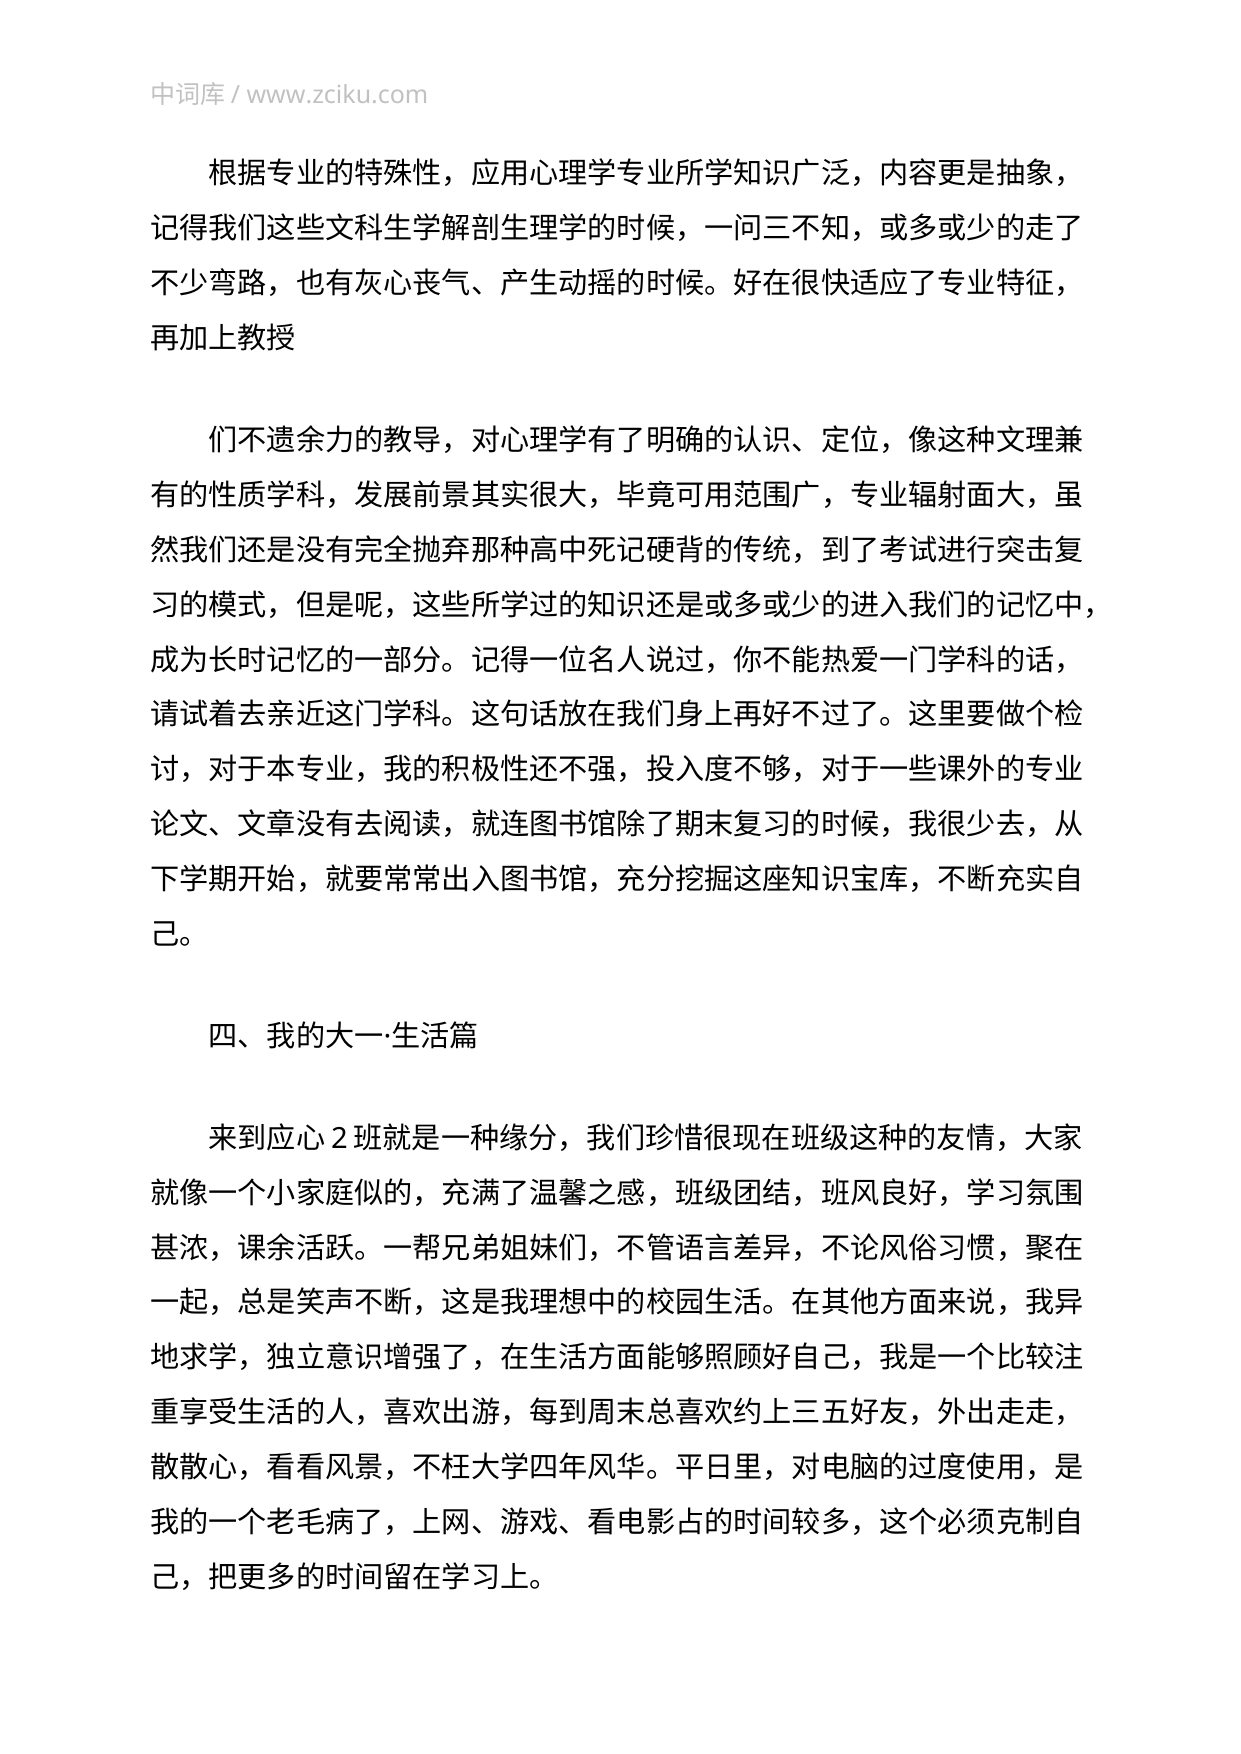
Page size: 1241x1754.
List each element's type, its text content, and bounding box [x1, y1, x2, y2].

text 四、我的大一·生活篇 [150, 1012, 1090, 1055]
text 来到应心2班就是一种缘分，我们珍惜很现在班级这种的友情，大家就像一个小家庭似的，充满了温馨之感，班级团结，班风良好，学习氛围甚浓，课余活跃。一帮兄弟姐妹们，不管语言差异，不论风俗习惯，聚在一起，总是笑声不断，这是我理想中的校园生活。在其他方面来说，我异地求学，独立意识增强了，在生活方面能够照顾好自己，我是一个比较注重享受生活的人，喜欢出游，每到周末总喜欢约上三五好友，外出走走，散散心，看看风景，不枉大学四年风华。平日里，对电脑的过度使用，是我的一个老毛病了，上网、游戏、看电影占的时间较多，这个必须克制自己，把更多的时间留在学习上。 [150, 1114, 1090, 1596]
text 们不遗余力的教导，对心理学有了明确的认识、定位，像这种文理兼有的性质学科，发展前景其实很大，毕竟可用范围广，专业辐射面大，虽然我们还是没有完全抛弃那种高中死记硬背的传统，到了考试进行突击复习的模式，但是呢，这些所学过的知识还是或多或少的进入我们的记忆中，成为长时记忆的一部分。记得一位名人说过，你不能热爱一门学科的话，请试着去亲近这门学科。这句话放在我们身上再好不过了。这里要做个检讨，对于本专业，我的积极性还不强，投入度不够，对于一些课外的专业论文、文章没有去阅读，就连图书馆除了期末复习的时候，我很少去，从下学期开始，就要常常出入图书馆，充分挖掘这座知识宝库，不断充实自己。 [150, 416, 1090, 953]
text 根据专业的特殊性，应用心理学专业所学知识广泛，内容更是抽象，记得我们这些文科生学解剖生理学的时候，一问三不知，或多或少的走了不少弯路，也有灰心丧气、产生动摇的时候。好在很快适应了专业特征，再加上教授 [150, 150, 1090, 357]
